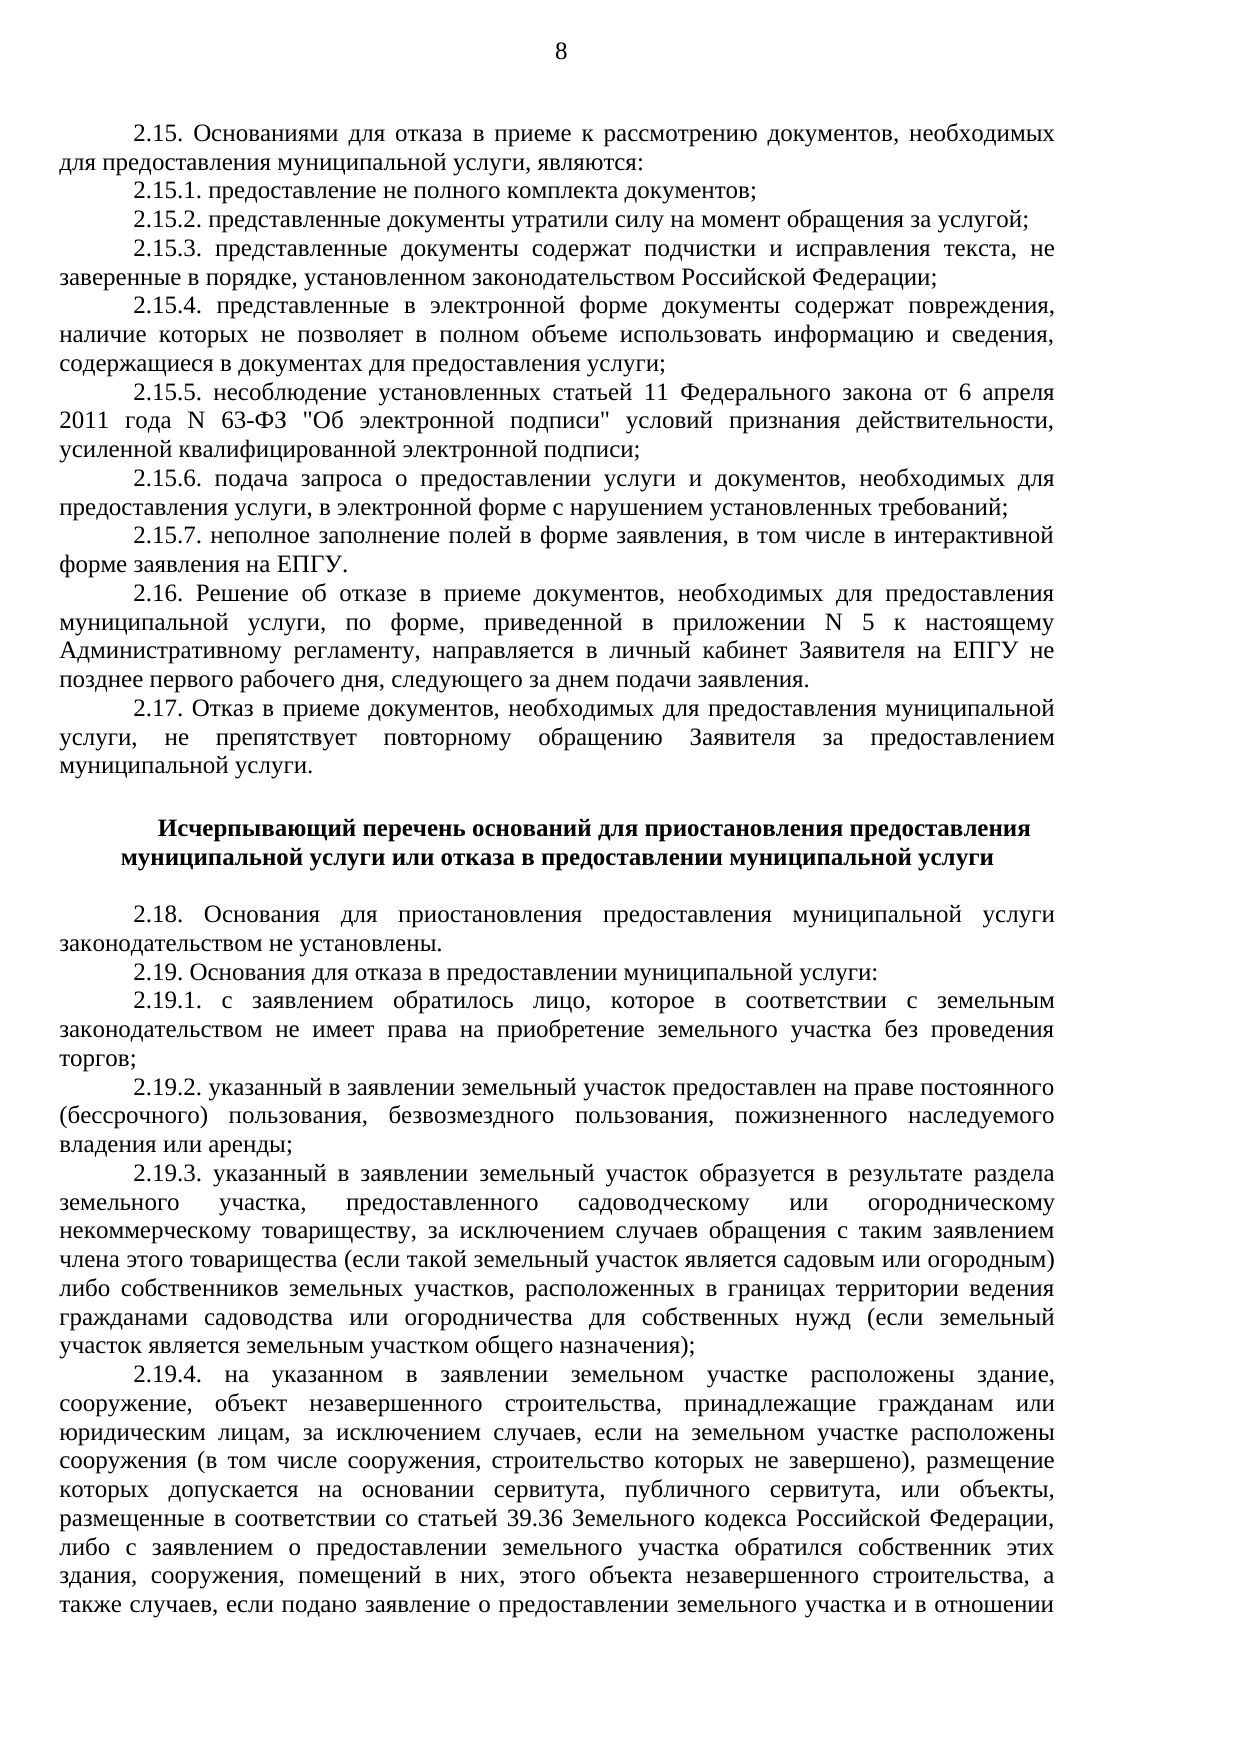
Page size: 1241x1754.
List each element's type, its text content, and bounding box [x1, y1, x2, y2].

text 2.15.4. представленные в электронной форме документы содержат повреждения, наличие которых не позволяет в полном объеме использовать информацию и сведения, содержащиеся в документах для предоставления услуги; [59, 291, 1056, 377]
text 2.17. Отказ в приеме документов, необходимых для предоставления муниципальной услуги, не препятствует повторному обращению Заявителя за предоставлением муниципальной услуги. [59, 693, 1056, 779]
text 2.16. Решение об отказе в приеме документов, необходимых для предоставления муниципальной услуги, по форме, приведенной в приложении N 5 к настоящему Административному регламенту, направляется в личный кабинет Заявителя на ЕПГУ не позднее первого рабочего дня, следующего за днем подачи заявления. [59, 578, 1056, 693]
text 2.15.1. предоставление не полного комплекта документов; [59, 176, 1056, 204]
text 2.15. Основаниями для отказа в приеме к рассмотрению документов, необходимых для предоставления муниципальной услуги, являются: [59, 118, 1056, 176]
text 2.15.3. представленные документы содержат подчистки и исправления текста, не заверенные в порядке, установленном законодательством Российской Федерации; [59, 233, 1056, 291]
text 2.15.2. представленные документы утратили силу на момент обращения за услугой; [59, 204, 1056, 233]
text 2.19.2. указанный в заявлении земельный участок предоставлен на праве постоянного (бессрочного) пользования, безвозмездного пользования, пожизненного наследуемого владения или аренды; [59, 1072, 1056, 1158]
text 2.15.6. подача запроса о предоставлении услуги и документов, необходимых для предоставления услуги, в электронной форме с нарушением установленных требований; [59, 463, 1056, 521]
text Исчерпывающий перечень оснований для приостановления предоставления муниципальной услуги или отказа в предоставлении муниципальной услуги [59, 813, 1056, 870]
text 2.15.5. несоблюдение установленных статьей 11 Федерального закона от 6 апреля 2011 года N 63-ФЗ "Об электронной подписи" условий признания действительности, усиленной квалифицированной электронной подписи; [59, 377, 1056, 463]
text 2.19.3. указанный в заявлении земельный участок образуется в результате раздела земельного участка, предоставленного садоводческому или огородническому некоммерческому товариществу, за исключением случаев обращения с таким заявлением члена этого товарищества (если такой земельный участок является садовым или огородным) либо собственников земельных участков, расположенных в границах территории ведения гражданами садоводства или огородничества для собственных нужд (если земельный участок является земельным участком общего назначения); [59, 1158, 1056, 1359]
text 2.19. Основания для отказа в предоставлении муниципальной услуги: [59, 957, 1056, 985]
text 2.15.7. неполное заполнение полей в форме заявления, в том числе в интерактивной форме заявления на ЕПГУ. [59, 521, 1056, 578]
text 2.18. Основания для приостановления предоставления муниципальной услуги законодательством не установлены. [59, 899, 1056, 957]
text 2.19.1. с заявлением обратилось лицо, которое в соответствии с земельным законодательством не имеет права на приобретение земельного участка без проведения торгов; [59, 985, 1056, 1072]
